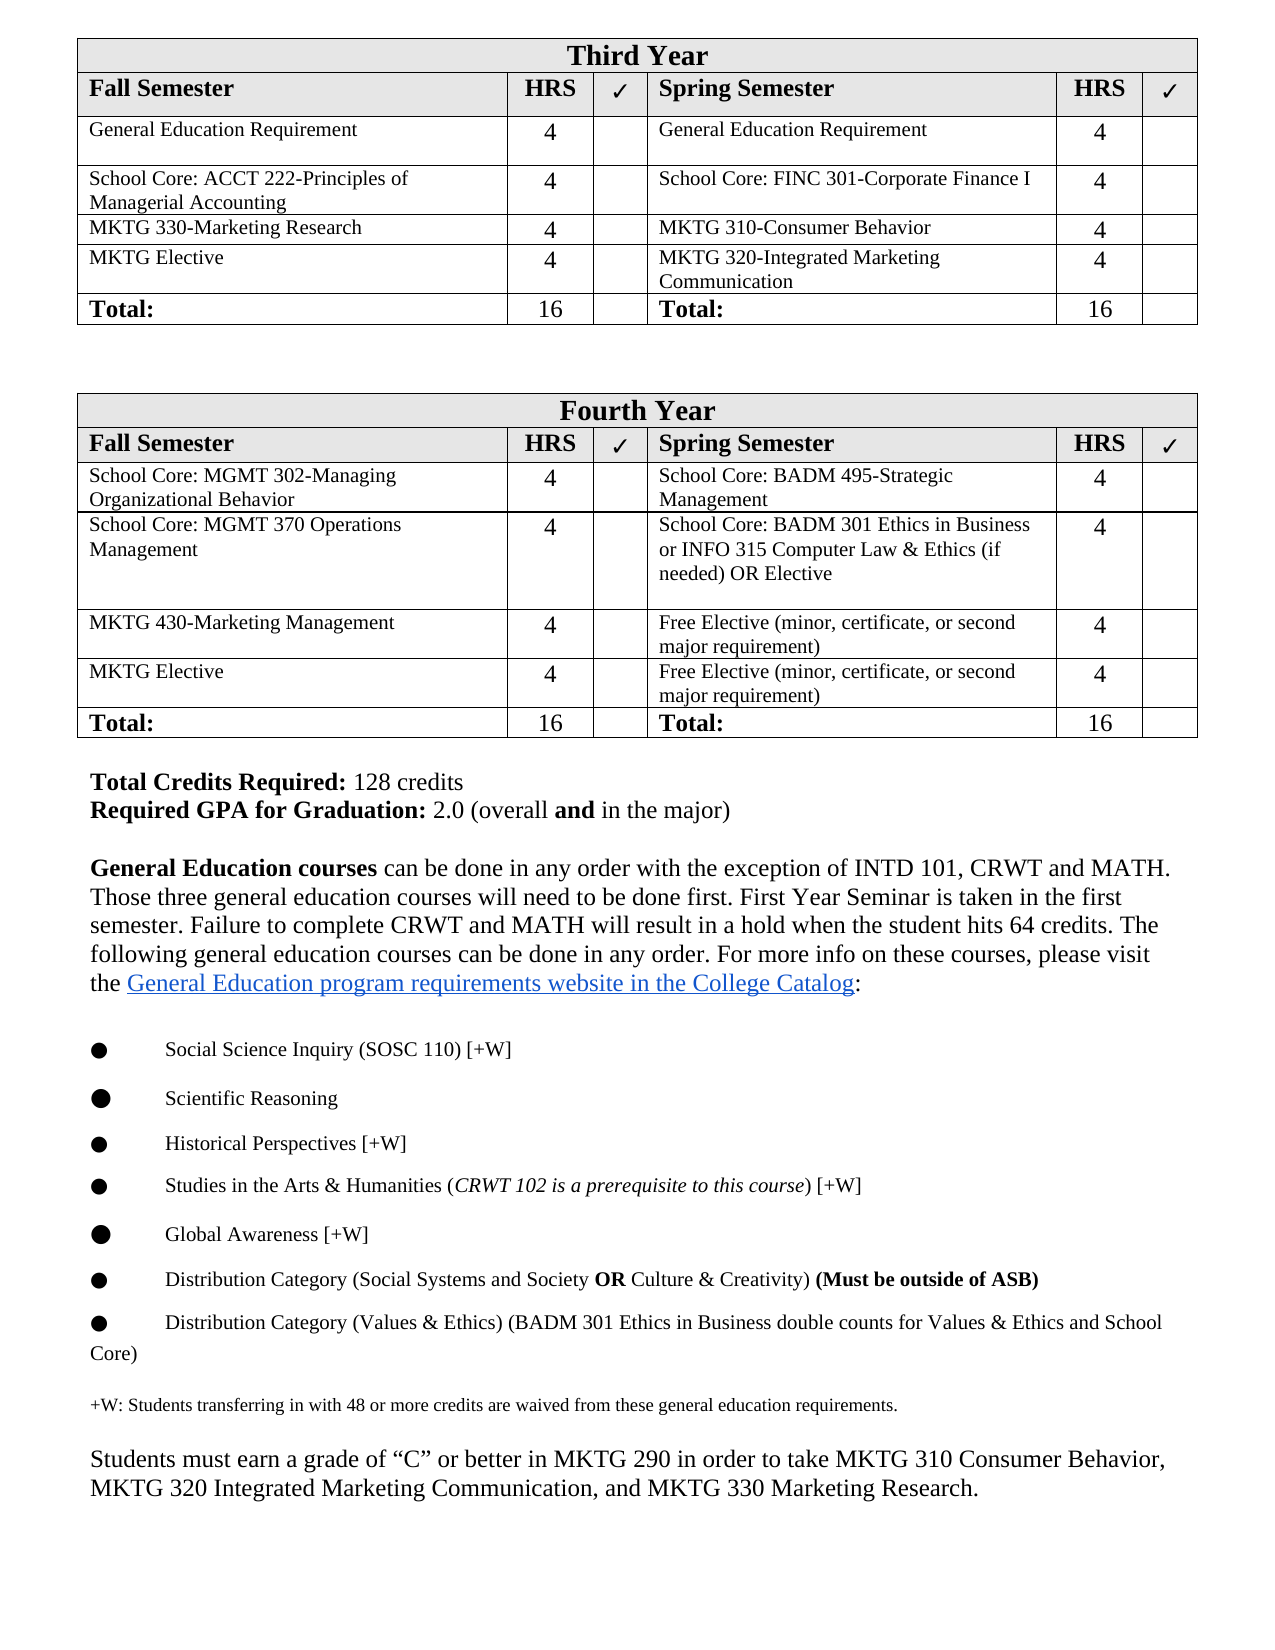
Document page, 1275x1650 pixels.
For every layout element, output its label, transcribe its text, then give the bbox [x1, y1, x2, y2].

table_cell School Core: FINC 301-Corporate Finance I [648, 166, 1056, 214]
table_cell 16 [508, 294, 593, 324]
table_cell School Core: ACCT 222-Principles of Managerial Accounting [78, 166, 507, 214]
table_cell School Core: MGMT 302-Managing Organizational Behavior [78, 463, 507, 511]
table_cell [1143, 513, 1197, 609]
table_cell [594, 708, 647, 737]
list Social Science Inquiry (SOSC 110) [+W] [90, 1025, 1185, 1068]
table_cell [1143, 610, 1197, 658]
table_cell [594, 513, 647, 609]
table_cell 4 [1057, 117, 1142, 165]
list Studies in the Arts & Humanities (CRWT 102 is a prerequisite to this course) [+W] [90, 1162, 1185, 1205]
table_cell [1143, 659, 1197, 707]
table_cell MKTG 320-Integrated Marketing Communication [648, 245, 1056, 293]
table_cell [594, 463, 647, 511]
table_cell 4 [508, 610, 593, 658]
table_cell [1143, 463, 1197, 511]
table_cell 4 [1057, 215, 1142, 244]
table_cell [594, 294, 647, 324]
table_cell 4 [508, 659, 593, 707]
table_cell Total: [648, 294, 1056, 324]
table_cell Free Elective (minor, certificate, or second major requirement) [820, 610, 1056, 658]
table_cell General Education Requirement [648, 117, 1056, 165]
table_cell School Core: MGMT 370 Operations Management [78, 513, 507, 609]
list Scientific Reasoning [90, 1068, 1185, 1119]
table_cell [1143, 245, 1197, 293]
table_cell Spring Semester [648, 73, 1056, 116]
list Distribution Category (Social Systems and Society OR Culture & Creativity) (Must be outside of ASB) [90, 1256, 1185, 1299]
table_cell [594, 610, 647, 658]
list Distribution Category (Values & Ethics) (BADM 301 Ethics in Business double counts for Values & Ethics and School Core) [90, 1299, 1185, 1365]
table_cell [1143, 73, 1197, 116]
table_cell 4 [1057, 513, 1142, 609]
table_cell Free Elective (minor, certificate, or second major requirement) [648, 610, 774, 658]
table_cell 16 [1057, 294, 1142, 324]
table_cell [1143, 166, 1197, 214]
text General Education courses can be done in any order with the exception of INTD 101, CRWT and MATH. Those three general education courses will need to be done first. First Year Seminar is taken in the first semester. Failure to complete CRWT and MATH will result in a hold when the student hits 64 credits. The following general education courses can be done in any order. For more info on these courses, please visit the General Education program requirements website in the College Catalog: [90, 853, 1185, 997]
table_cell 4 [508, 117, 593, 165]
table_cell Total: [78, 294, 507, 324]
table_header Third Year [78, 39, 1197, 72]
table_cell General Education Requirement [78, 117, 507, 165]
table_cell 4 [508, 166, 593, 214]
table_cell 4 [508, 215, 593, 244]
table_cell 4 [1057, 463, 1142, 511]
table_cell [1143, 117, 1197, 165]
table_cell 4 [508, 245, 593, 293]
table_cell MKTG 310-Consumer Behavior [648, 215, 1056, 244]
table_cell [594, 117, 647, 165]
table_cell [594, 215, 647, 244]
text Students must earn a grade of “C” or better in MKTG 290 in order to take MKTG 310 Consumer Behavior, MKTG 320 Integrated Marketing Communication, and MKTG 330 Marketing Research. [90, 1444, 1185, 1502]
table_cell 4 [1057, 610, 1142, 658]
table_cell 4 [508, 463, 593, 511]
table_cell 4 [508, 513, 593, 609]
table_cell [594, 73, 647, 116]
table_cell MKTG 330-Marketing Research [78, 215, 507, 244]
table_cell Fall Semester [78, 428, 507, 462]
table_cell HRS [1057, 73, 1142, 116]
table_cell [594, 428, 647, 462]
table_cell HRS [508, 73, 593, 116]
table_cell School Core: BADM 495-Strategic Management [648, 463, 1056, 511]
table_cell [594, 245, 647, 293]
text Total Credits Required: 128 credits [90, 767, 1185, 795]
table_cell MKTG Elective [78, 245, 507, 293]
table_cell 16 [508, 708, 593, 737]
table_cell 4 [1057, 245, 1142, 293]
table_cell HRS [508, 428, 593, 462]
text +W: Students transferring in with 48 or more credits are waived from these general education requirements. [90, 1394, 1185, 1416]
table_cell 16 [1057, 708, 1142, 737]
table_cell Spring Semester [648, 428, 1056, 462]
table_cell Total: [648, 708, 1056, 737]
table_cell 4 [1057, 659, 1142, 707]
table_cell Fall Semester [78, 73, 507, 116]
table_cell [1143, 294, 1197, 324]
table_cell MKTG 430-Marketing Management [78, 610, 507, 658]
table_cell Total: [78, 708, 507, 737]
list Historical Perspectives [+W] [90, 1119, 1185, 1162]
table_cell [594, 166, 647, 214]
table_cell [594, 659, 647, 707]
table_cell HRS [1057, 428, 1142, 462]
table_cell Free Elective (minor, certificate, or second major requirement) [648, 659, 774, 707]
table_cell [1143, 708, 1197, 737]
table_cell School Core: BADM 301 Ethics in Business or INFO 315 Computer Law & Ethics (if needed) OR Elective [648, 513, 1056, 609]
table_cell 4 [1057, 166, 1142, 214]
list Global Awareness [+W] [90, 1205, 1185, 1256]
table_cell Free Elective (minor, certificate, or second major requirement) [820, 659, 1056, 707]
table_cell [1143, 215, 1197, 244]
table_cell MKTG Elective [78, 659, 507, 707]
table_cell [1143, 428, 1197, 462]
table_header Fourth Year [78, 394, 1197, 427]
text Required GPA for Graduation: 2.0 (overall and in the major) [90, 795, 1185, 824]
